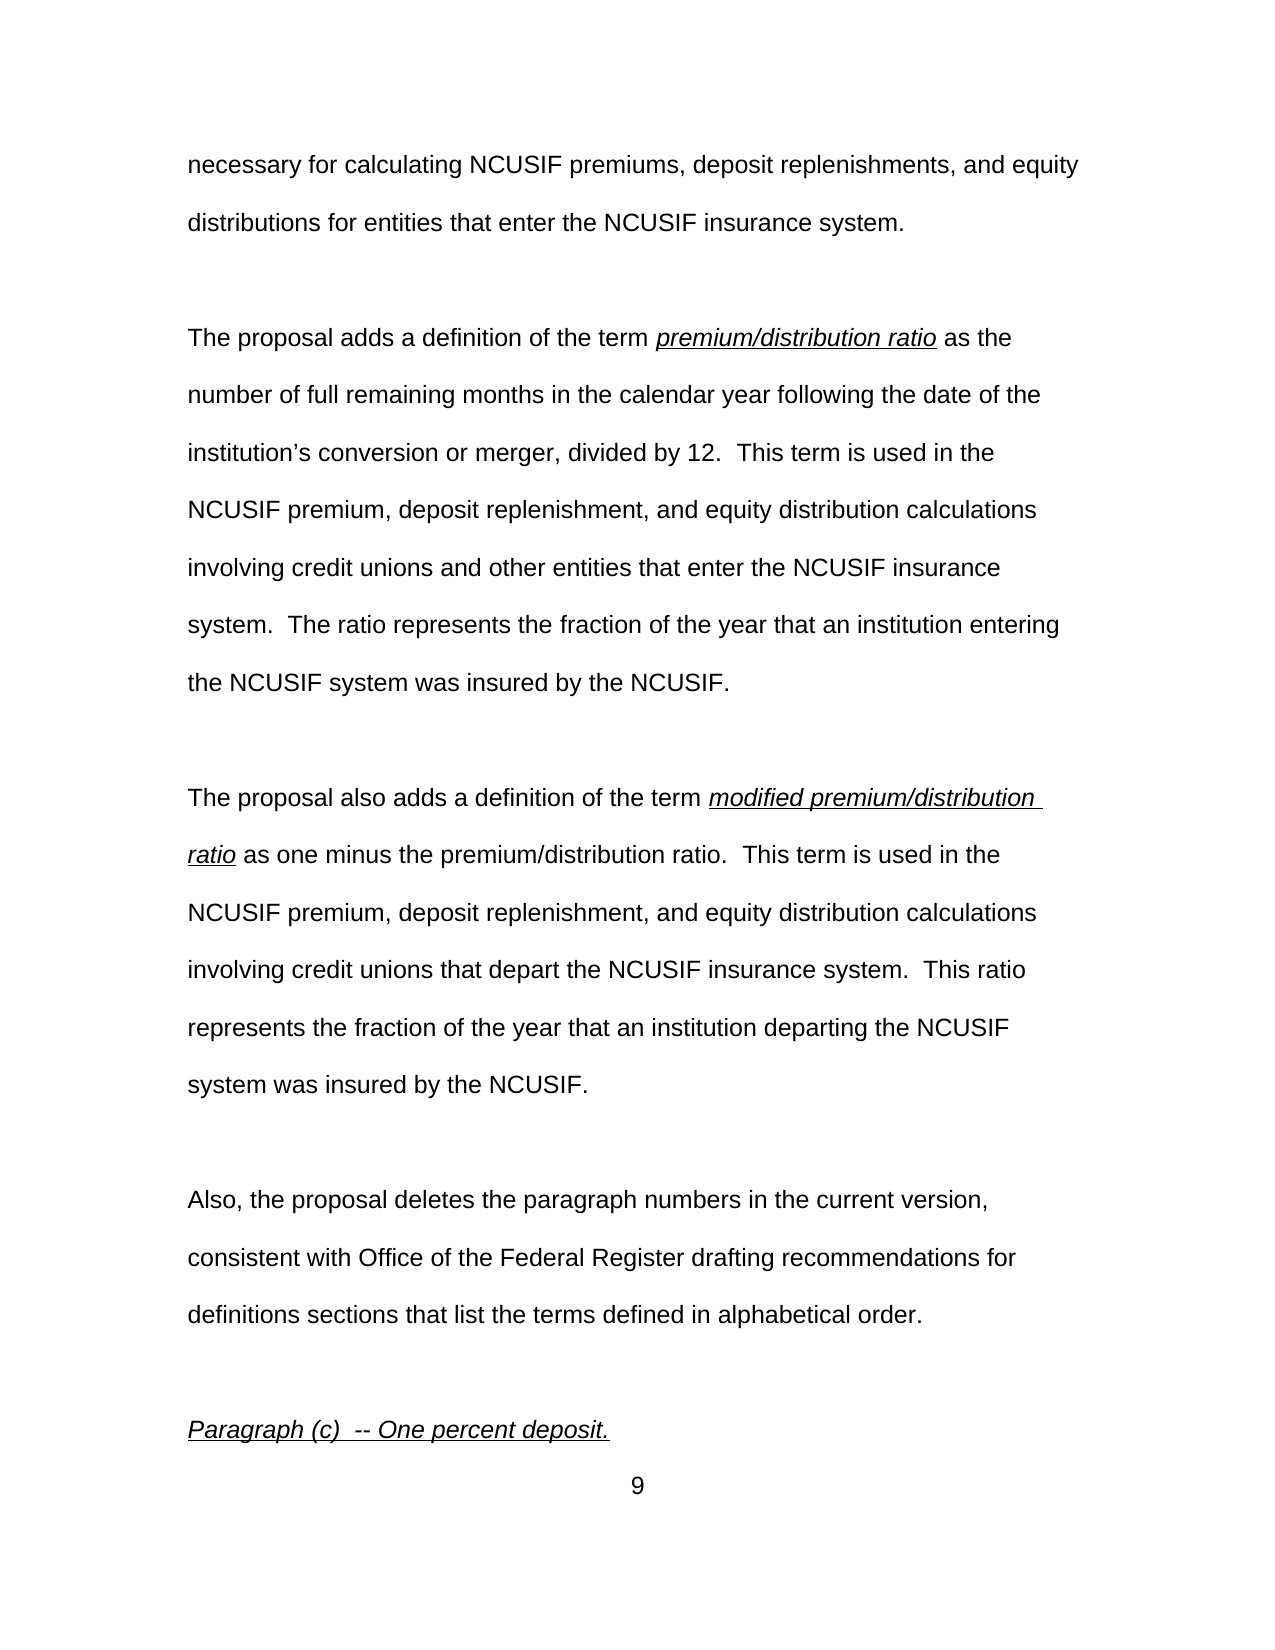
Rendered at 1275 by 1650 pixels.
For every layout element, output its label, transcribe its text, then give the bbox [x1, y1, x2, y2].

text Also, the proposal deletes the paragraph numbers in the current version, consistent with Office of the Federal Register drafting recommendations for definitions sections that list the terms defined in alphabetical order. [187, 1185, 1087, 1329]
text Paragraph (c) -- One percent deposit. [187, 1415, 1087, 1444]
text The proposal also adds a definition of the term modified premium/distribution ratio as one minus the premium/distribution ratio. This term is used in the NCUSIF premium, deposit replenishment, and equity distribution calculations involving credit unions that depart the NCUSIF insurance system. This ratio represents the fraction of the year that an institution departing the NCUSIF system was insured by the NCUSIF. [187, 782, 1087, 1099]
text The proposal adds a definition of the term premium/distribution ratio as the number of full remaining months in the calendar year following the date of the institution’s conversion or merger, divided by 12. This term is used in the NCUSIF premium, deposit replenishment, and equity distribution calculations involving credit unions and other entities that enter the NCUSIF insurance system. The ratio represents the fraction of the year that an institution entering the NCUSIF system was insured by the NCUSIF. [187, 322, 1087, 696]
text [187, 150, 1087, 236]
